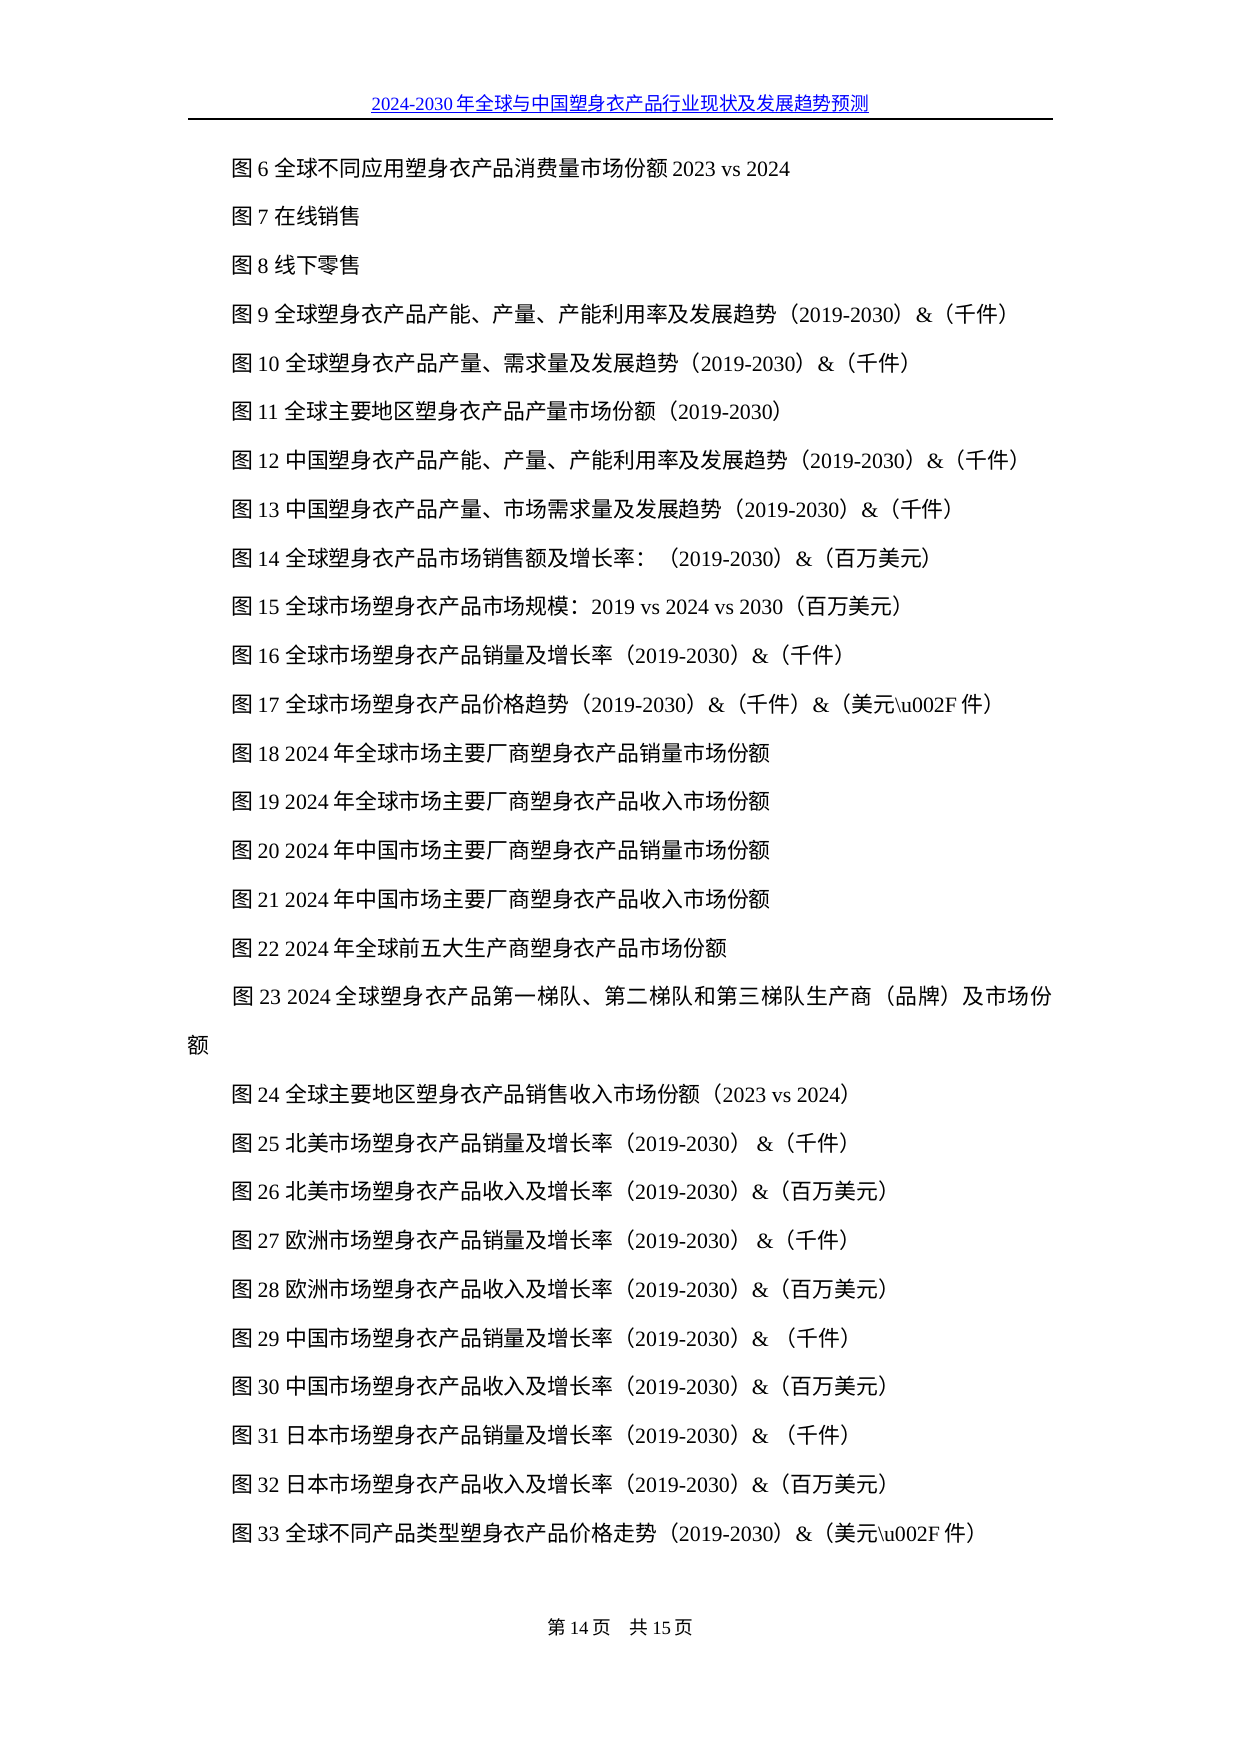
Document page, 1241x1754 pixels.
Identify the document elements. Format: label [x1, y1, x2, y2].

text [187, 150, 1053, 1548]
